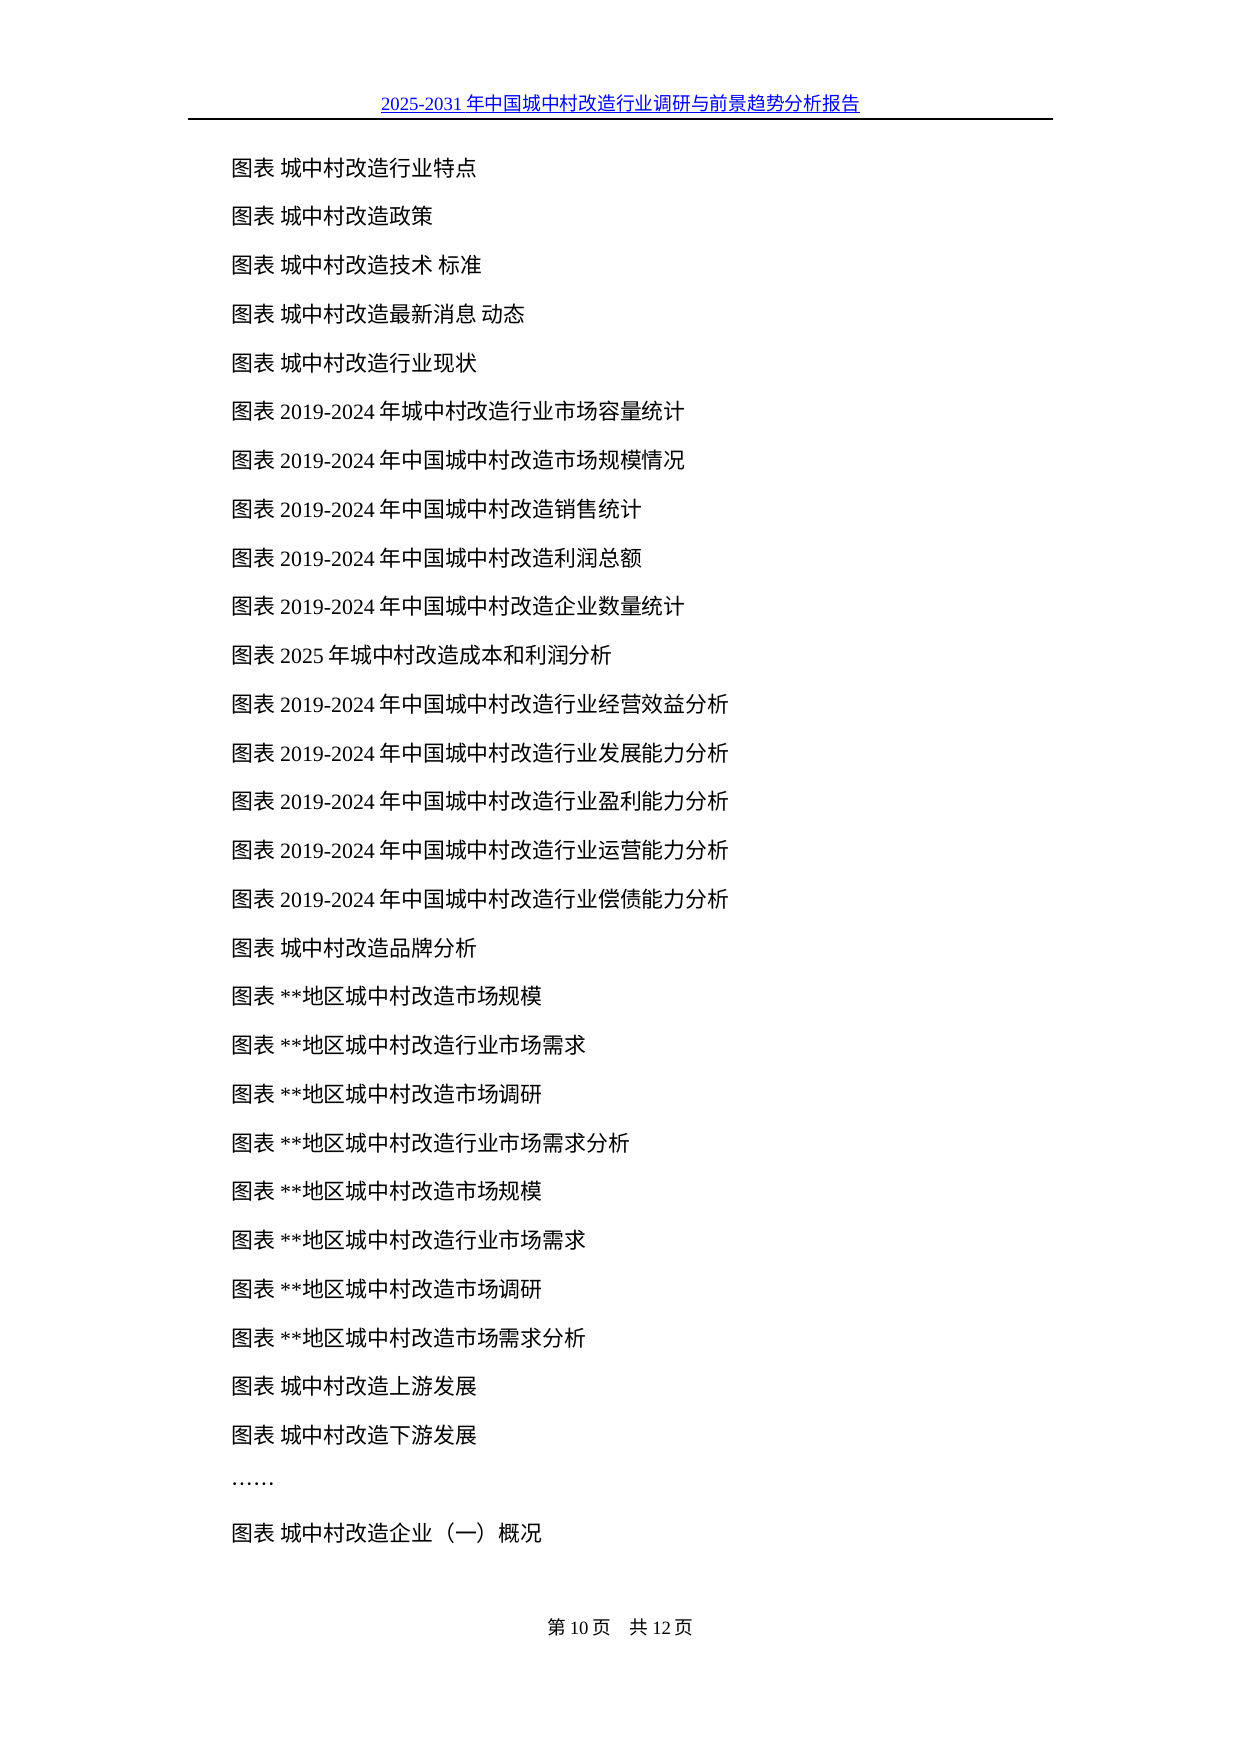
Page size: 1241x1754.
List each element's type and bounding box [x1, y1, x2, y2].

text [187, 150, 1053, 1548]
